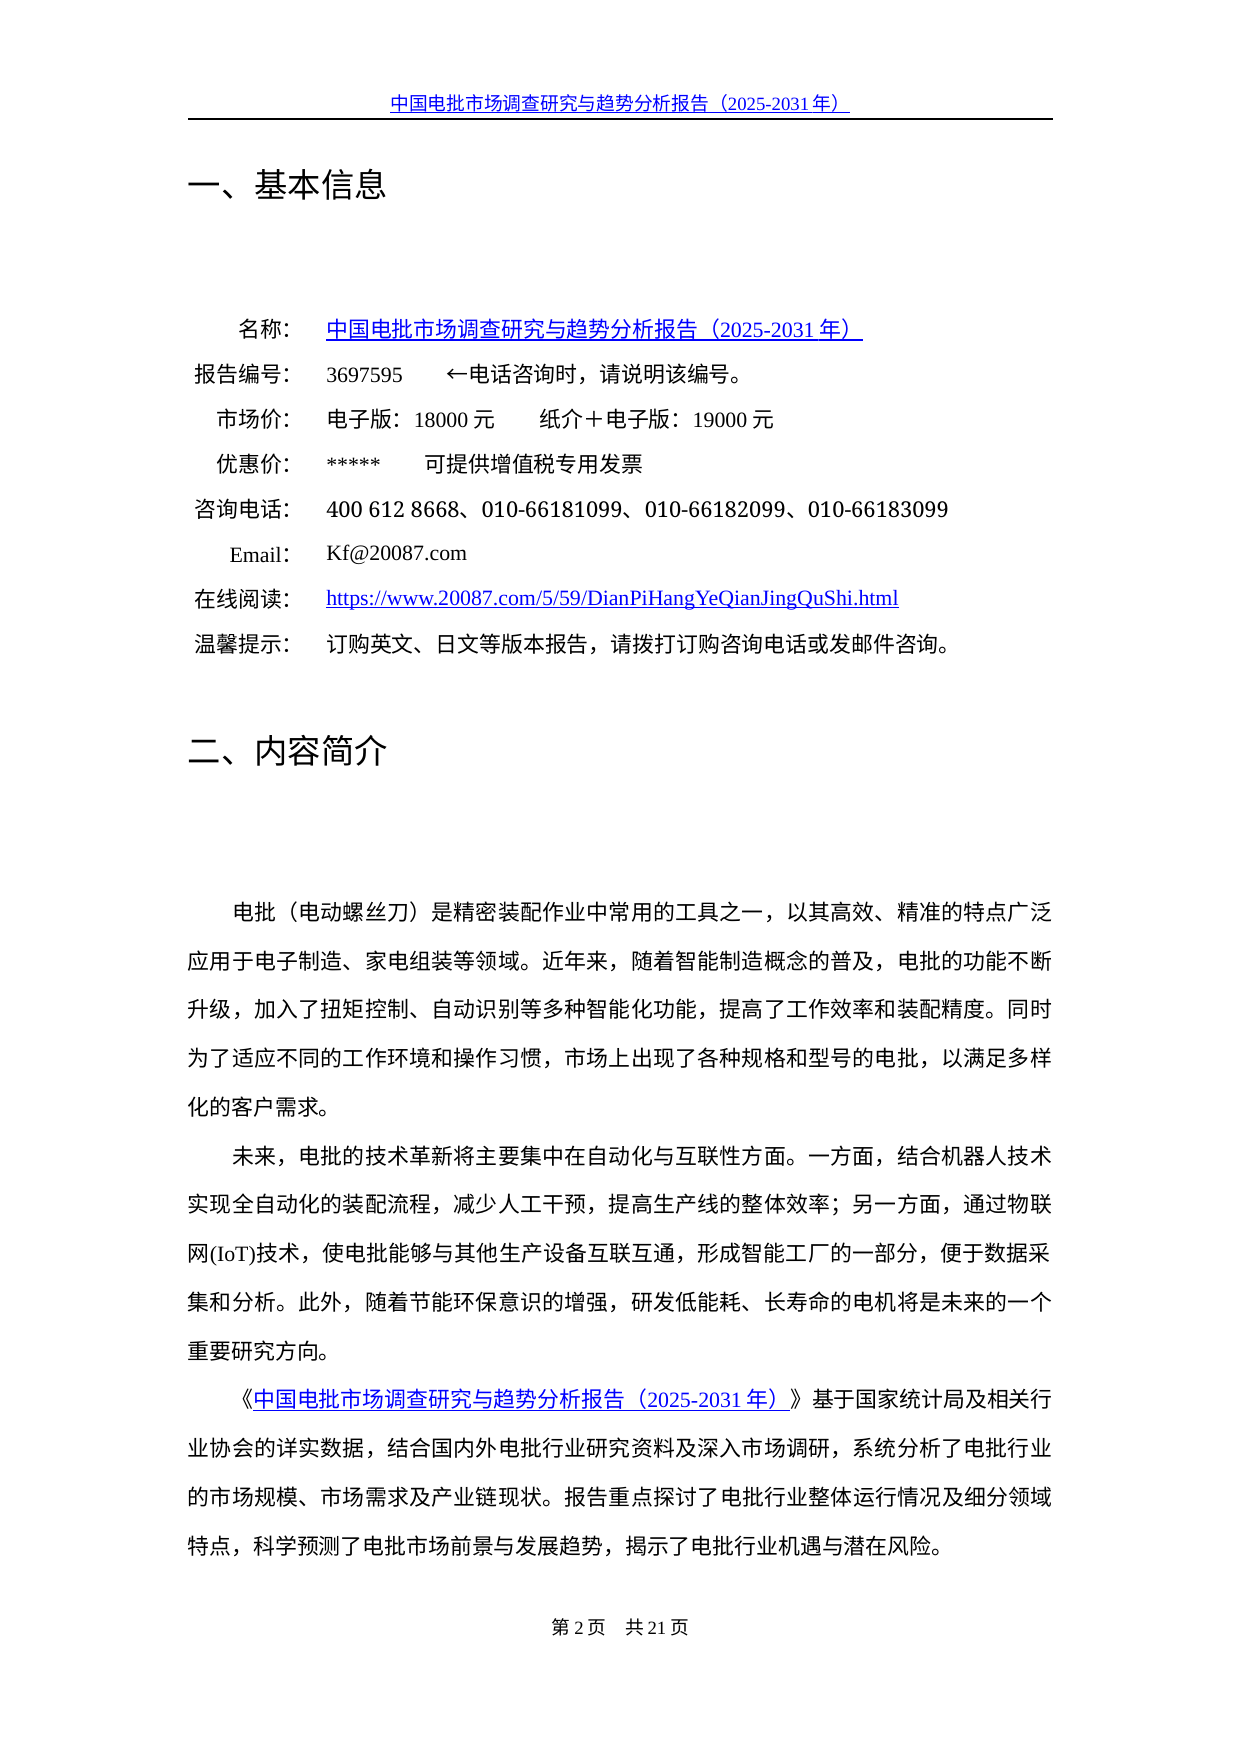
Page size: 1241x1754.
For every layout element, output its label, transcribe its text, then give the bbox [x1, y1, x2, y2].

table_cell 咨询电话： [167, 492, 315, 537]
table_cell 报告编号： [167, 357, 315, 402]
table_cell 在线阅读： [167, 582, 315, 627]
title 二、内容简介 [187, 717, 1053, 782]
table_header 中国电批市场调查研究与趋势分析报告（2025-2031年） [315, 312, 1073, 357]
table_header 名称： [167, 312, 315, 357]
table_cell ***** 可提供增值税专用发票 [315, 447, 1073, 492]
table_cell 优惠价： [167, 447, 315, 492]
table_cell Kf@20087.com [315, 537, 1073, 582]
table_cell [315, 582, 1073, 627]
table_cell 3697595 ←电话咨询时，请说明该编号。 [315, 357, 1073, 402]
table_cell 电子版：18000 元 纸介＋电子版：19000 元 [315, 402, 1073, 447]
table_cell 市场价： [167, 402, 315, 447]
table_cell 订购英文、日文等版本报告，请拨打订购咨询电话或发邮件咨询。 [315, 627, 1073, 672]
table_cell 400 612 8668、010-66181099、010-66182099、010-66183099 [315, 492, 1073, 537]
title 一、基本信息 [187, 150, 1053, 215]
table_cell 温馨提示： [167, 627, 315, 672]
table_cell Email： [167, 537, 315, 582]
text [187, 894, 1053, 1561]
